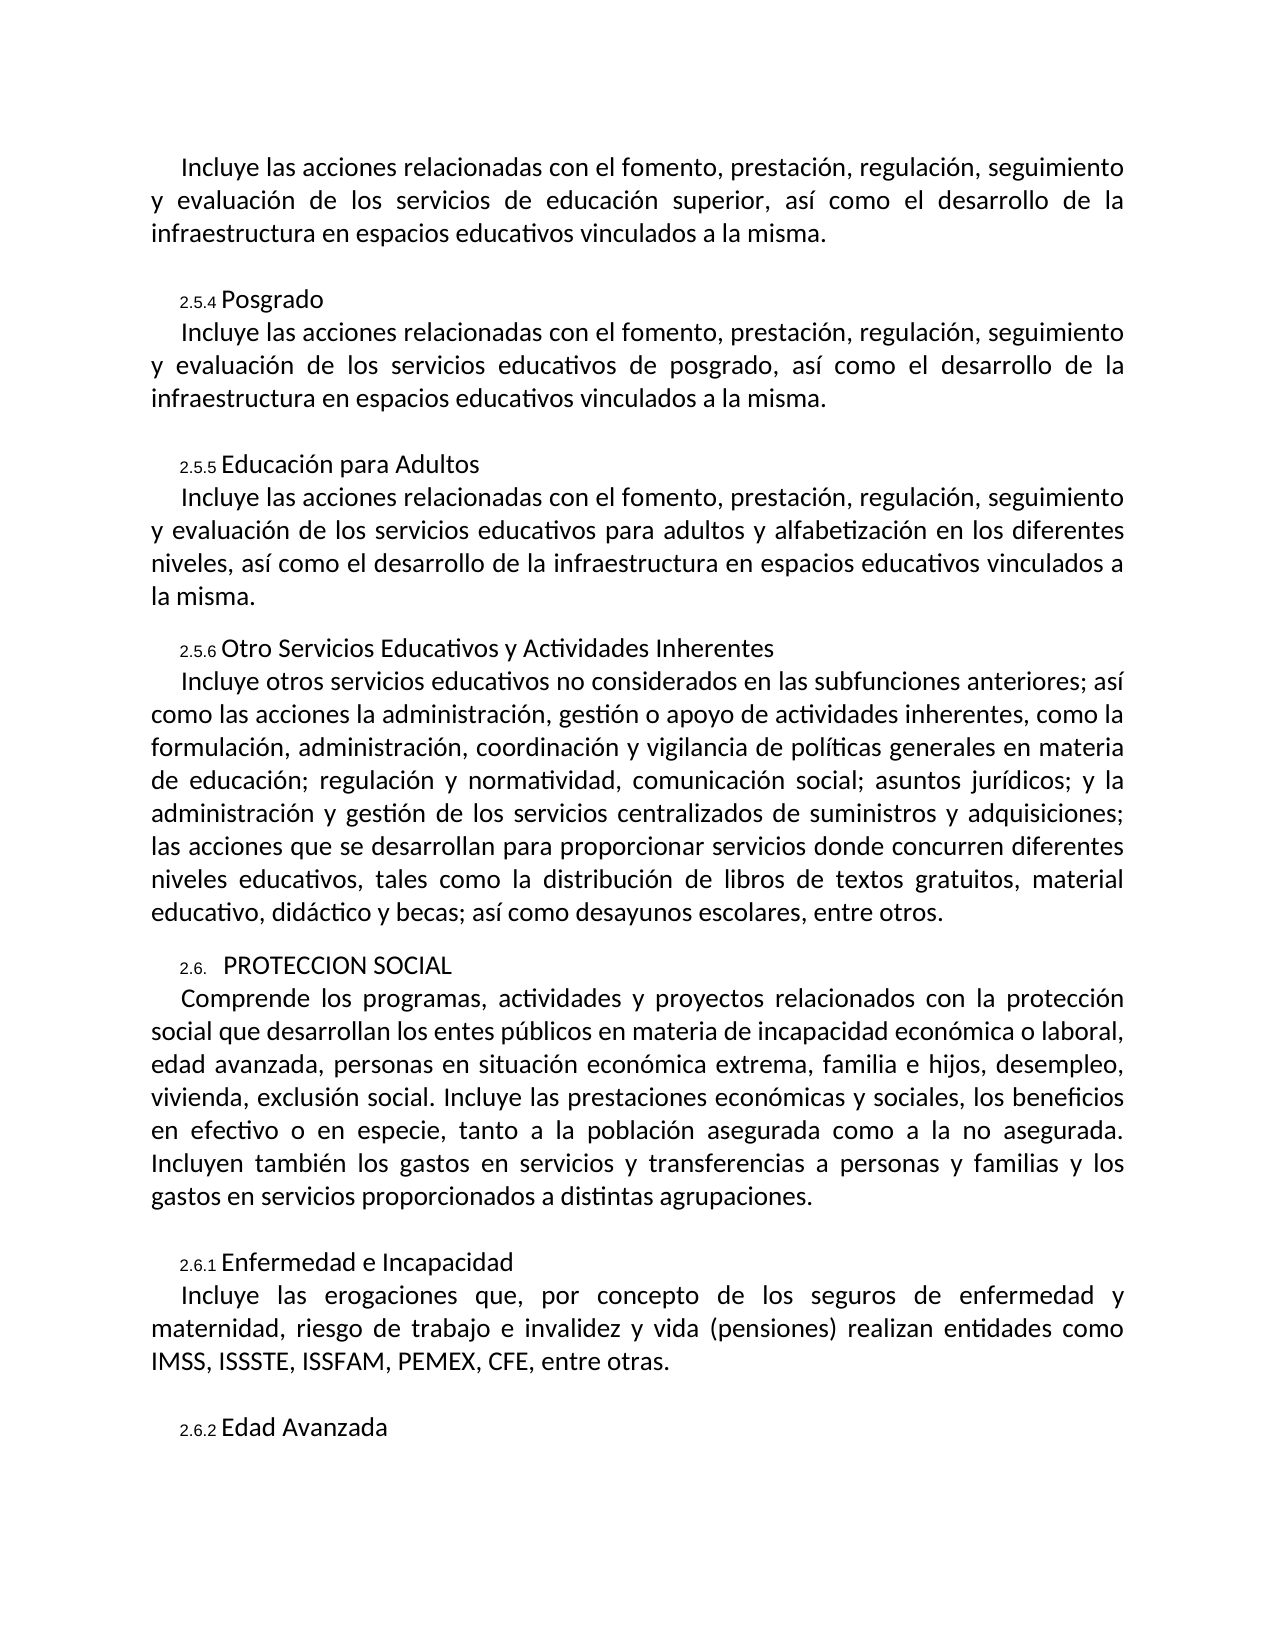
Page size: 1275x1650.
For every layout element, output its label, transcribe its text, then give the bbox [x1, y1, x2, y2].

list Posgrado [179, 282, 1126, 315]
list PROTECCION SOCIAL [179, 948, 1126, 981]
list Otro Servicios Educativos y Actividades Inherentes [179, 631, 1126, 664]
list Educación para Adultos [179, 447, 1126, 480]
list Edad Avanzada [179, 1410, 1126, 1443]
text Incluye las acciones relacionadas con el fomento, prestación, regulación, seguimiento y evaluación de los servicios educativos para adultos y alfabetización en los diferentes niveles, así como el desarrollo de la infraestructura en espacios educativos vinculados a la misma. [151, 480, 1126, 612]
text Incluye otros servicios educativos no considerados en las subfunciones anteriores; así como las acciones la administración, gestión o apoyo de actividades inherentes, como la formulación, administración, coordinación y vigilancia de políticas generales en materia de educación; regulación y normatividad, comunicación social; asuntos jurídicos; y la administración y gestión de los servicios centralizados de suministros y adquisiciones; las acciones que se desarrollan para proporcionar servicios donde concurren diferentes niveles educativos, tales como la distribución de libros de textos gratuitos, material educativo, didáctico y becas; así como desayunos escolares, entre otros. [151, 664, 1126, 929]
text Incluye las acciones relacionadas con el fomento, prestación, regulación, seguimiento y evaluación de los servicios de educación superior, así como el desarrollo de la infraestructura en espacios educativos vinculados a la misma. [151, 150, 1126, 249]
text Incluye las erogaciones que, por concepto de los seguros de enfermedad y maternidad, riesgo de trabajo e invalidez y vida (pensiones) realizan entidades como IMSS, ISSSTE, ISSFAM, PEMEX, CFE, entre otras. [151, 1278, 1126, 1377]
text Incluye las acciones relacionadas con el fomento, prestación, regulación, seguimiento y evaluación de los servicios educativos de posgrado, así como el desarrollo de la infraestructura en espacios educativos vinculados a la misma. [151, 315, 1126, 414]
list Enfermedad e Incapacidad [179, 1245, 1126, 1278]
text Comprende los programas, actividades y proyectos relacionados con la protección social que desarrollan los entes públicos en materia de incapacidad económica o laboral, edad avanzada, personas en situación económica extrema, familia e hijos, desempleo, vivienda, exclusión social. Incluye las prestaciones económicas y sociales, los beneficios en efectivo o en especie, tanto a la población asegurada como a la no asegurada. Incluyen también los gastos en servicios y transferencias a personas y familias y los gastos en servicios proporcionados a distintas agrupaciones. [151, 981, 1126, 1212]
